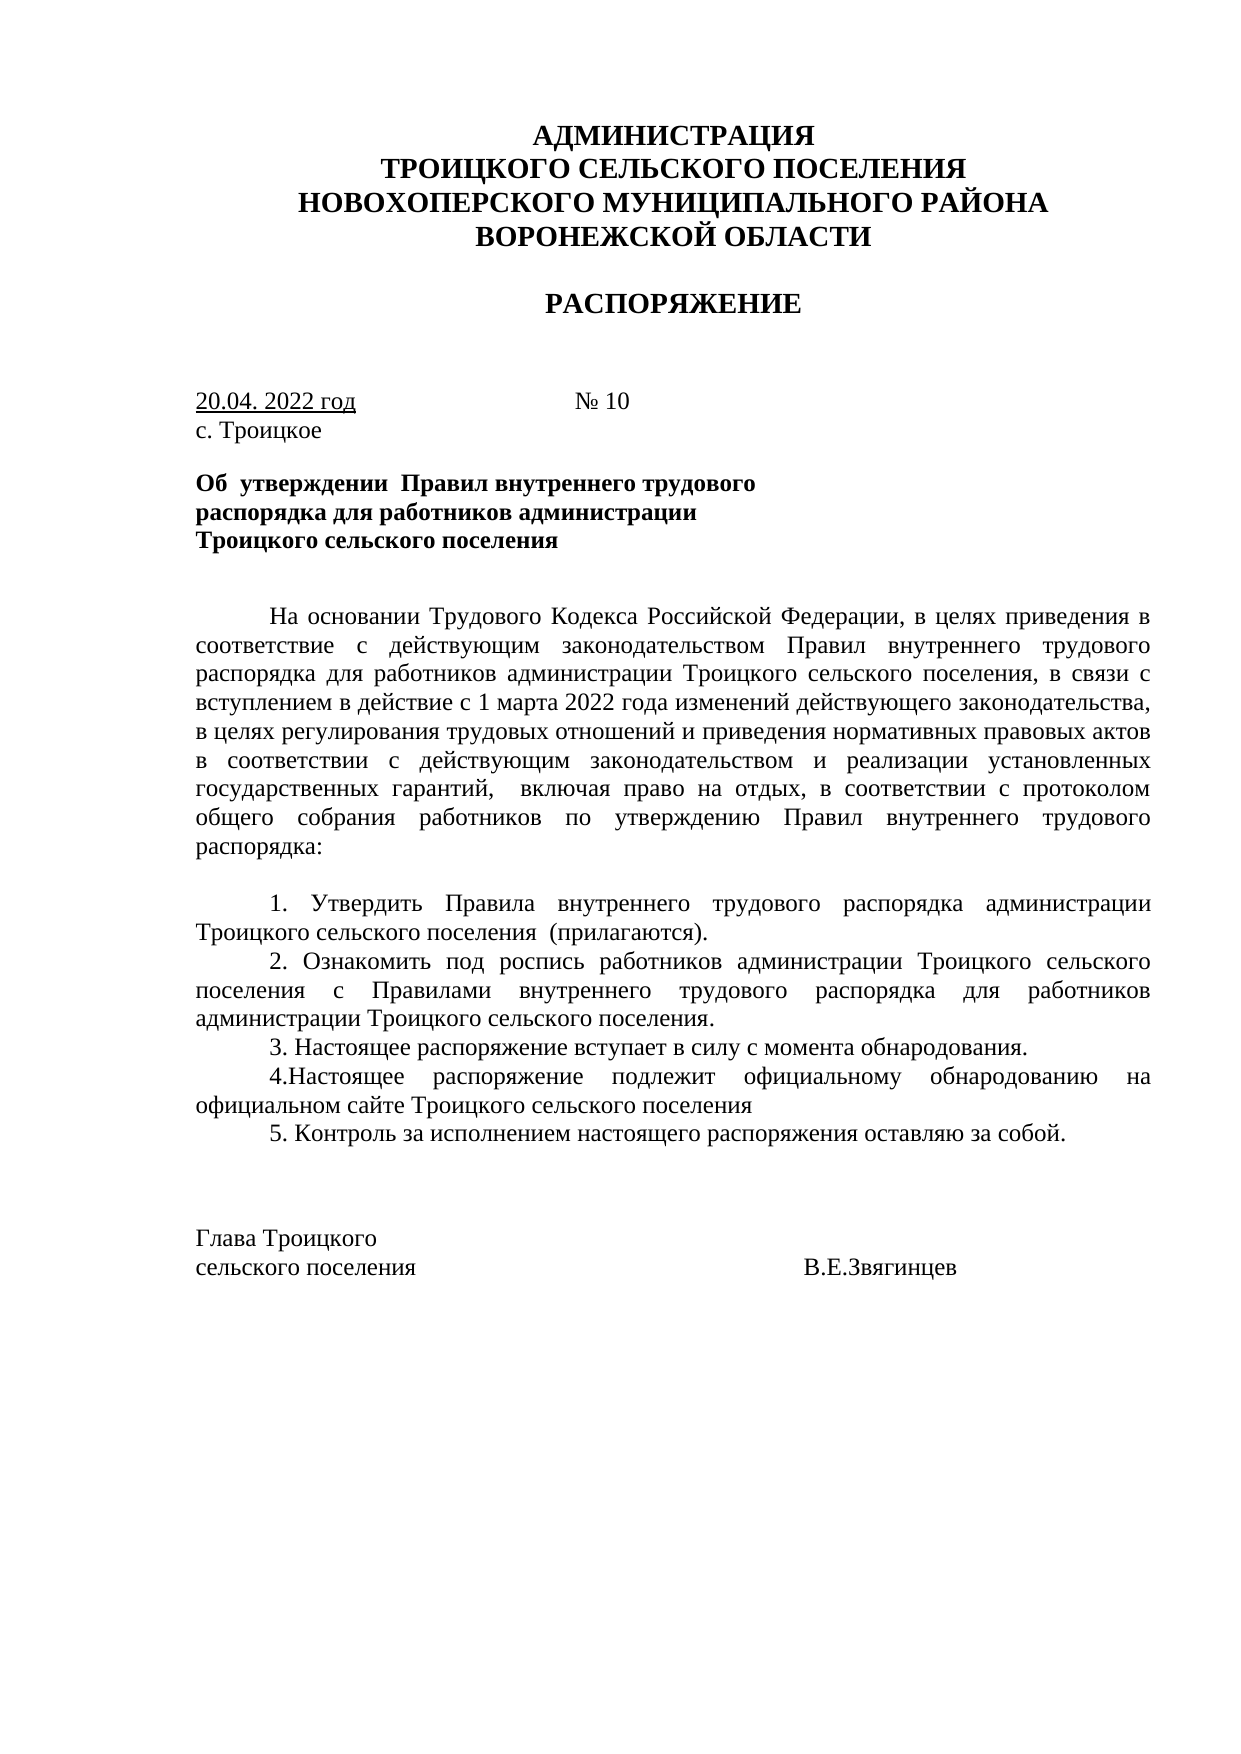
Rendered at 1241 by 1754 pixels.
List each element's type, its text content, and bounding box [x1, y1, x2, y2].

text 5. Контроль за исполнением настоящего распоряжения оставляю за собой. [195, 1118, 1152, 1147]
text 1. Утвердить Правила внутреннего трудового распорядка администрации Троицкого сельского поселения (прилагаются). [195, 888, 1152, 946]
text с. Троицкое [195, 415, 1152, 444]
text АДМИНИСТРАЦИЯ [195, 118, 1152, 152]
text Троицкого сельского поселения [195, 526, 1152, 554]
text распорядка для работников администрации [195, 497, 1152, 526]
text 3. Настоящее распоряжение вступает в силу с момента обнародования. [195, 1032, 1152, 1061]
subtitle На основании Трудового Кодекса Российской Федерации, в целях приведения в соответствие с действующим законодательством Правил внутреннего трудового распорядка для работников администрации Троицкого сельского поселения, в связи с вступлением в действие с 1 марта 2022 года изменений действующего законодательства, в целях регулирования трудовых отношений и приведения нормативных правовых актов в соответствии с действующим законодательством и реализации установленных государственных гарантий, включая право на отдых, в соответствии с протоколом общего собрания работников по утверждению Правил внутреннего трудового распорядка: [195, 601, 1152, 860]
text 2. Ознакомить под роспись работников администрации Троицкого сельского поселения с Правилами внутреннего трудового распорядка для работников администрации Троицкого сельского поселения. [195, 946, 1152, 1032]
text Глава Троицкого [195, 1223, 1152, 1252]
text сельского поселения В.Е.Звягинцев [195, 1252, 1152, 1281]
text ТРОИЦКОГО СЕЛЬСКОГО ПОСЕЛЕНИЯ НОВОХОПЕРСКОГО МУНИЦИПАЛЬНОГО РАЙОНА ВОРОНЕЖСКОЙ ОБЛАСТИ [195, 152, 1152, 252]
text 4.Настоящее распоряжение подлежит официальному обнародованию на официальном сайте Троицкого сельского поселения [195, 1061, 1152, 1118]
text 20.04. 2022 год № 10 [195, 386, 1152, 415]
text Об утверждении Правил внутреннего трудового [195, 468, 1152, 497]
text РАСПОРЯЖЕНИЕ [195, 286, 1152, 319]
